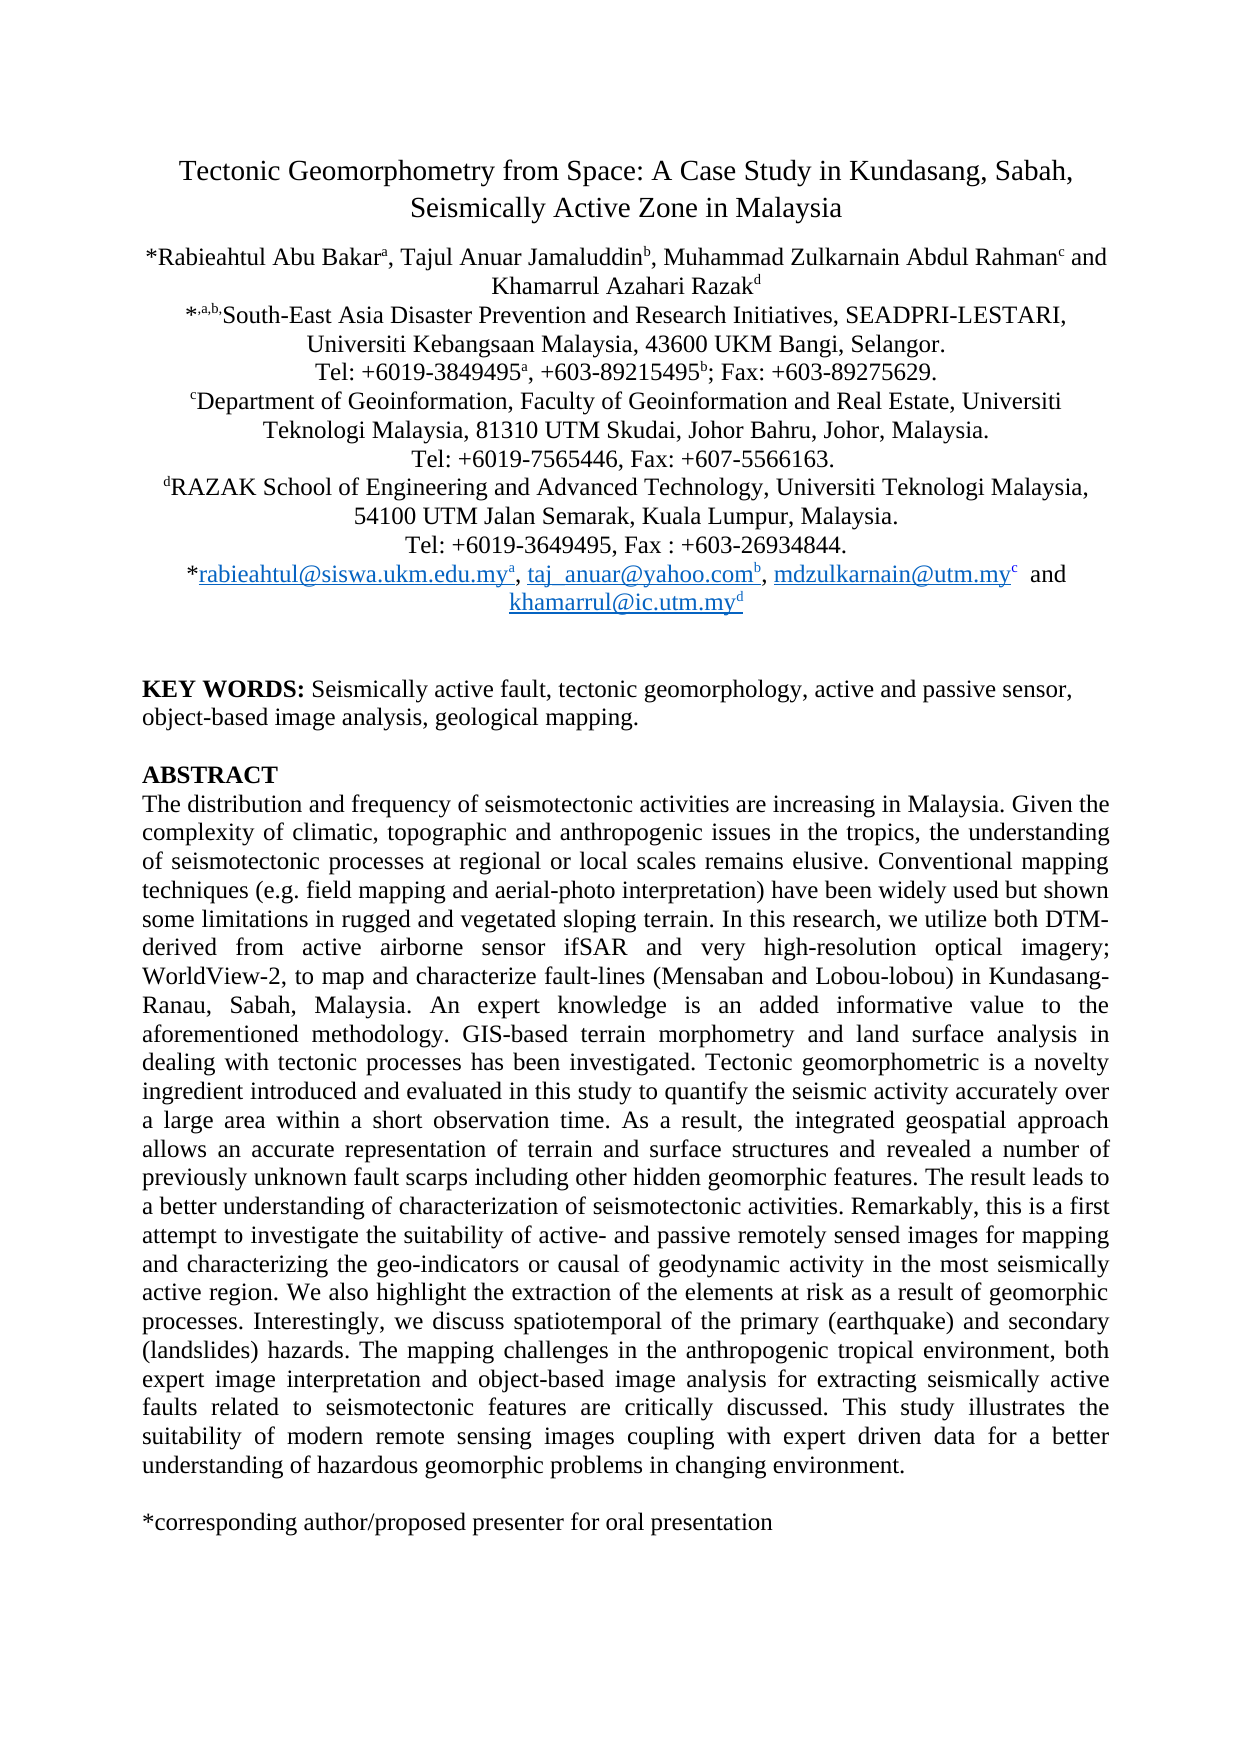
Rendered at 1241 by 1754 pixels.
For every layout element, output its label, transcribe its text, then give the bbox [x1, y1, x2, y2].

text Tel: +6019-7565446, Fax: +607-5566163. [142, 444, 1110, 472]
text The distribution and frequency of seismotectonic activities are increasing in Malaysia. Given the complexity of climatic, topographic and anthropogenic issues in the tropics, the understanding of seismotectonic processes at regional or local scales remains elusive. Conventional mapping techniques (e.g. field mapping and aerial-photo interpretation) have been widely used but shown some limitations in rugged and vegetated sloping terrain. In this research, we utilize both DTM-derived from active airborne sensor ifSAR and very high-resolution optical imagery; WorldView-2, to map and characterize fault-lines (Mensaban and Lobou-lobou) in Kundasang-Ranau, Sabah, Malaysia. An expert knowledge is an added informative value to the aforementioned methodology. GIS-based terrain morphometry and land surface analysis in dealing with tectonic processes has been investigated. Tectonic geomorphometric is a novelty ingredient introduced and evaluated in this study to quantify the seismic activity accurately over a large area within a short observation time. As a result, the integrated geospatial approach allows an accurate representation of terrain and surface structures and revealed a number of previously unknown fault scarps including other hidden geomorphic features. The result leads to a better understanding of characterization of seismotectonic activities. Remarkably, this is a first attempt to investigate the suitability of active- and passive remotely sensed images for mapping and characterizing the geo-indicators or causal of geodynamic activity in the most seismically active region. We also highlight the extraction of the elements at risk as a result of geomorphic processes. Interestingly, we discuss spatiotemporal of the primary (earthquake) and secondary (landslides) hazards. The mapping challenges in the anthropogenic tropical environment, both expert image interpretation and object-based image analysis for extracting seismically active faults related to seismotectonic features are critically discussed. This study illustrates the suitability of modern remote sensing images coupling with expert driven data for a better understanding of hazardous geomorphic problems in changing environment. [142, 789, 1110, 1163]
text The distribution and frequency of seismotectonic activities are increasing in Malaysia. Given the complexity of climatic, topographic and anthropogenic issues in the tropics, the understanding of seismotectonic processes at regional or local scales remains elusive. Conventional mapping techniques (e.g. field mapping and aerial-photo interpretation) have been widely used but shown some limitations in rugged and vegetated sloping terrain. In this research, we utilize both DTM-derived from active airborne sensor ifSAR and very high-resolution optical imagery; WorldView-2, to map and characterize fault-lines (Mensaban and Lobou-lobou) in Kundasang-Ranau, Sabah, Malaysia. An expert knowledge is an added informative value to the aforementioned methodology. GIS-based terrain morphometry and land surface analysis in dealing with tectonic processes has been investigated. Tectonic geomorphometric is a novelty ingredient introduced and evaluated in this study to quantify the seismic activity accurately over a large area within a short observation time. As a result, the integrated geospatial approach allows an accurate representation of terrain and surface structures and revealed a number of previously unknown fault scarps including other hidden geomorphic features. The result leads to a better understanding of characterization of seismotectonic activities. Remarkably, this is a first attempt to investigate the suitability of active- and passive remotely sensed images for mapping and characterizing the geo-indicators or causal of geodynamic activity in the most seismically active region. We also highlight the extraction of the elements at risk as a result of geomorphic processes. Interestingly, we discuss spatiotemporal of the primary (earthquake) and secondary (landslides) hazards. The mapping challenges in the anthropogenic tropical environment, both expert image interpretation and object-based image analysis for extracting seismically active faults related to seismotectonic features are critically discussed. This study illustrates the suitability of modern remote sensing images coupling with expert driven data for a better understanding of hazardous geomorphic problems in changing environment. [142, 1191, 1110, 1479]
text *corresponding author/proposed presenter for oral presentation [142, 1507, 1110, 1536]
text *,a,b,South-East Asia Disaster Prevention and Research Initiatives, SEADPRI-LESTARI, Universiti Kebangsaan Malaysia, 43600 UKM Bangi, Selangor. [142, 300, 1110, 357]
text Tel: +6019-3649495, Fax : +603-26934844. [142, 530, 1110, 559]
text cDepartment of Geoinformation, Faculty of Geoinformation and Real Estate, Universiti Teknologi Malaysia, 81310 UTM Skudai, Johor Bahru, Johor, Malaysia. [142, 386, 1110, 444]
text Tectonic Geomorphometry from Space: A Case Study in Kundasang, Sabah, Seismically Active Zone in Malaysia [142, 153, 1110, 223]
text dRAZAK School of Engineering and Advanced Technology, Universiti Teknologi Malaysia, 54100 UTM Jalan Semarak, Kuala Lumpur, Malaysia. [142, 472, 1110, 530]
text Tel: +6019-3849495a, +603-89215495b; Fax: +603-89275629. [142, 357, 1110, 386]
text KEY WORDS: Seismically active fault, tectonic geomorphology, active and passive sensor, object-based image analysis, geological mapping. [142, 674, 1110, 731]
text *rabieahtul@siswa.ukm.edu.mya, taj_anuar@yahoo.comb, mdzulkarnain@utm.myc and khamarrul@ic.utm.myd [142, 559, 1110, 616]
text *Rabieahtul Abu Bakara, Tajul Anuar Jamaluddinb, Muhammad Zulkarnain Abdul Rahmanc and Khamarrul Azahari Razakd [142, 242, 1110, 300]
text ABSTRACT [142, 760, 1110, 789]
